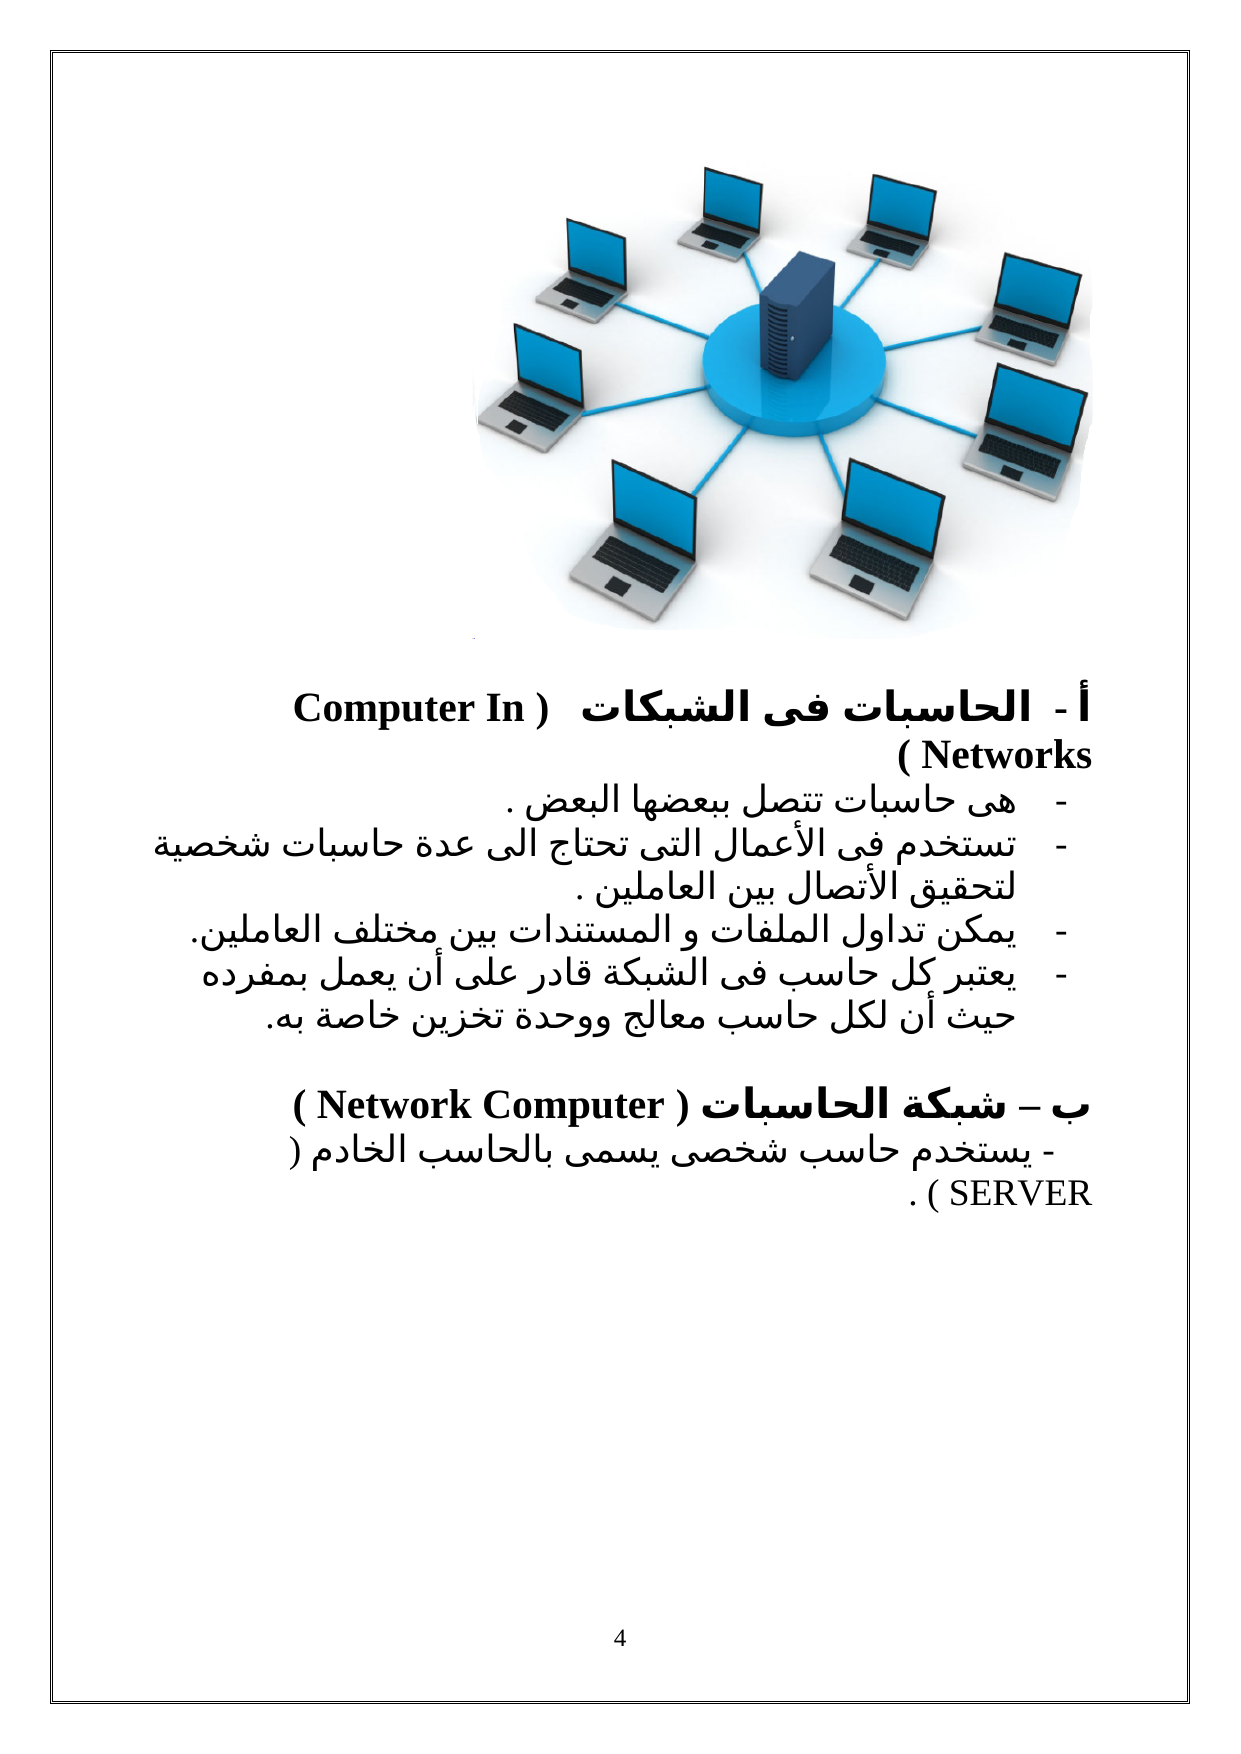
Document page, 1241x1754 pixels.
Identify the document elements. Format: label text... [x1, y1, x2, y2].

text - يستخدم حاسب شخصى يسمى بالحاسب الخادم ( SERVER ) . [148, 1128, 1093, 1214]
text ب – شبكة الحاسبات ( Network Computer ) [148, 1080, 1093, 1128]
text أ - الحاسبات فى الشبكات ( Computer In Networks ) [148, 682, 1093, 778]
list يعتبر كل حاسب فى الشبكة قادر على أن يعمل بمفرده حيث أن لكل حاسب معالج ووحدة تخزين خاصة به. [148, 950, 1055, 1037]
list هى حاسبات تتصل ببعضها البعض . [148, 778, 1055, 821]
picture [472, 147, 1093, 639]
list تستخدم فى الأعمال التى تحتاج الى عدة حاسبات شخصية لتحقيق الأتصال بين العاملين . [148, 821, 1055, 907]
list يمكن تداول الملفات و المستندات بين مختلف العاملين. [148, 907, 1055, 950]
